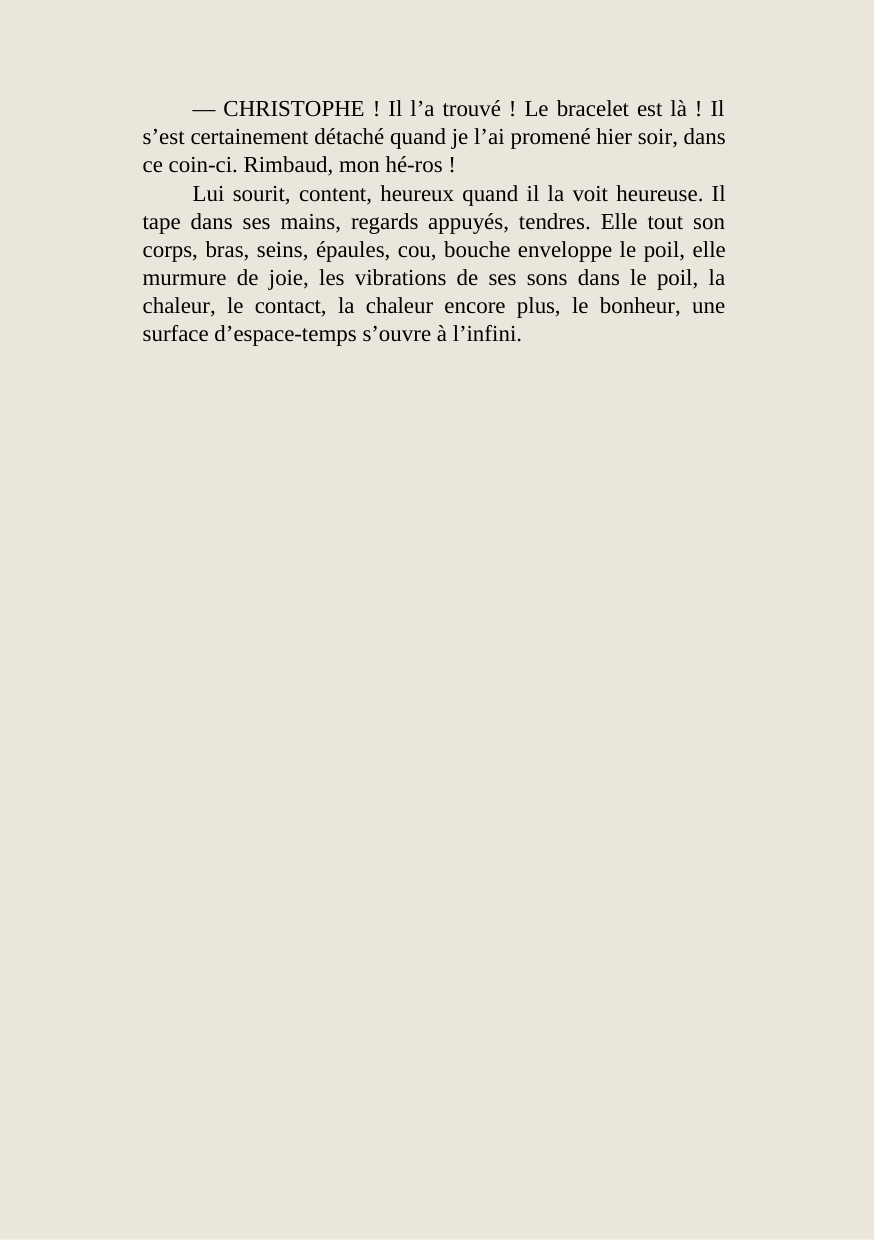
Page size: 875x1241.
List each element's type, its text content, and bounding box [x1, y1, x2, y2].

text Lui sourit, content, heureux quand il la voit heureuse. Il tape dans ses mains, regards appuyés, tendres. Elle tout son corps, bras, seins, épaules, cou, bouche enveloppe le poil, elle murmure de joie, les vibrations de ses sons dans le poil, la chaleur, le contact, la chaleur encore plus, le bonheur, une surface d’espace-temps s’ouvre à l’infini. [142, 180, 726, 347]
text — CHRISTOPHE ! Il l’a trouvé ! Le bracelet est là ! Il s’est certainement détaché quand je l’ai promené hier soir, dans ce coin-ci. Rimbaud, mon hé-ros ! [142, 95, 726, 178]
